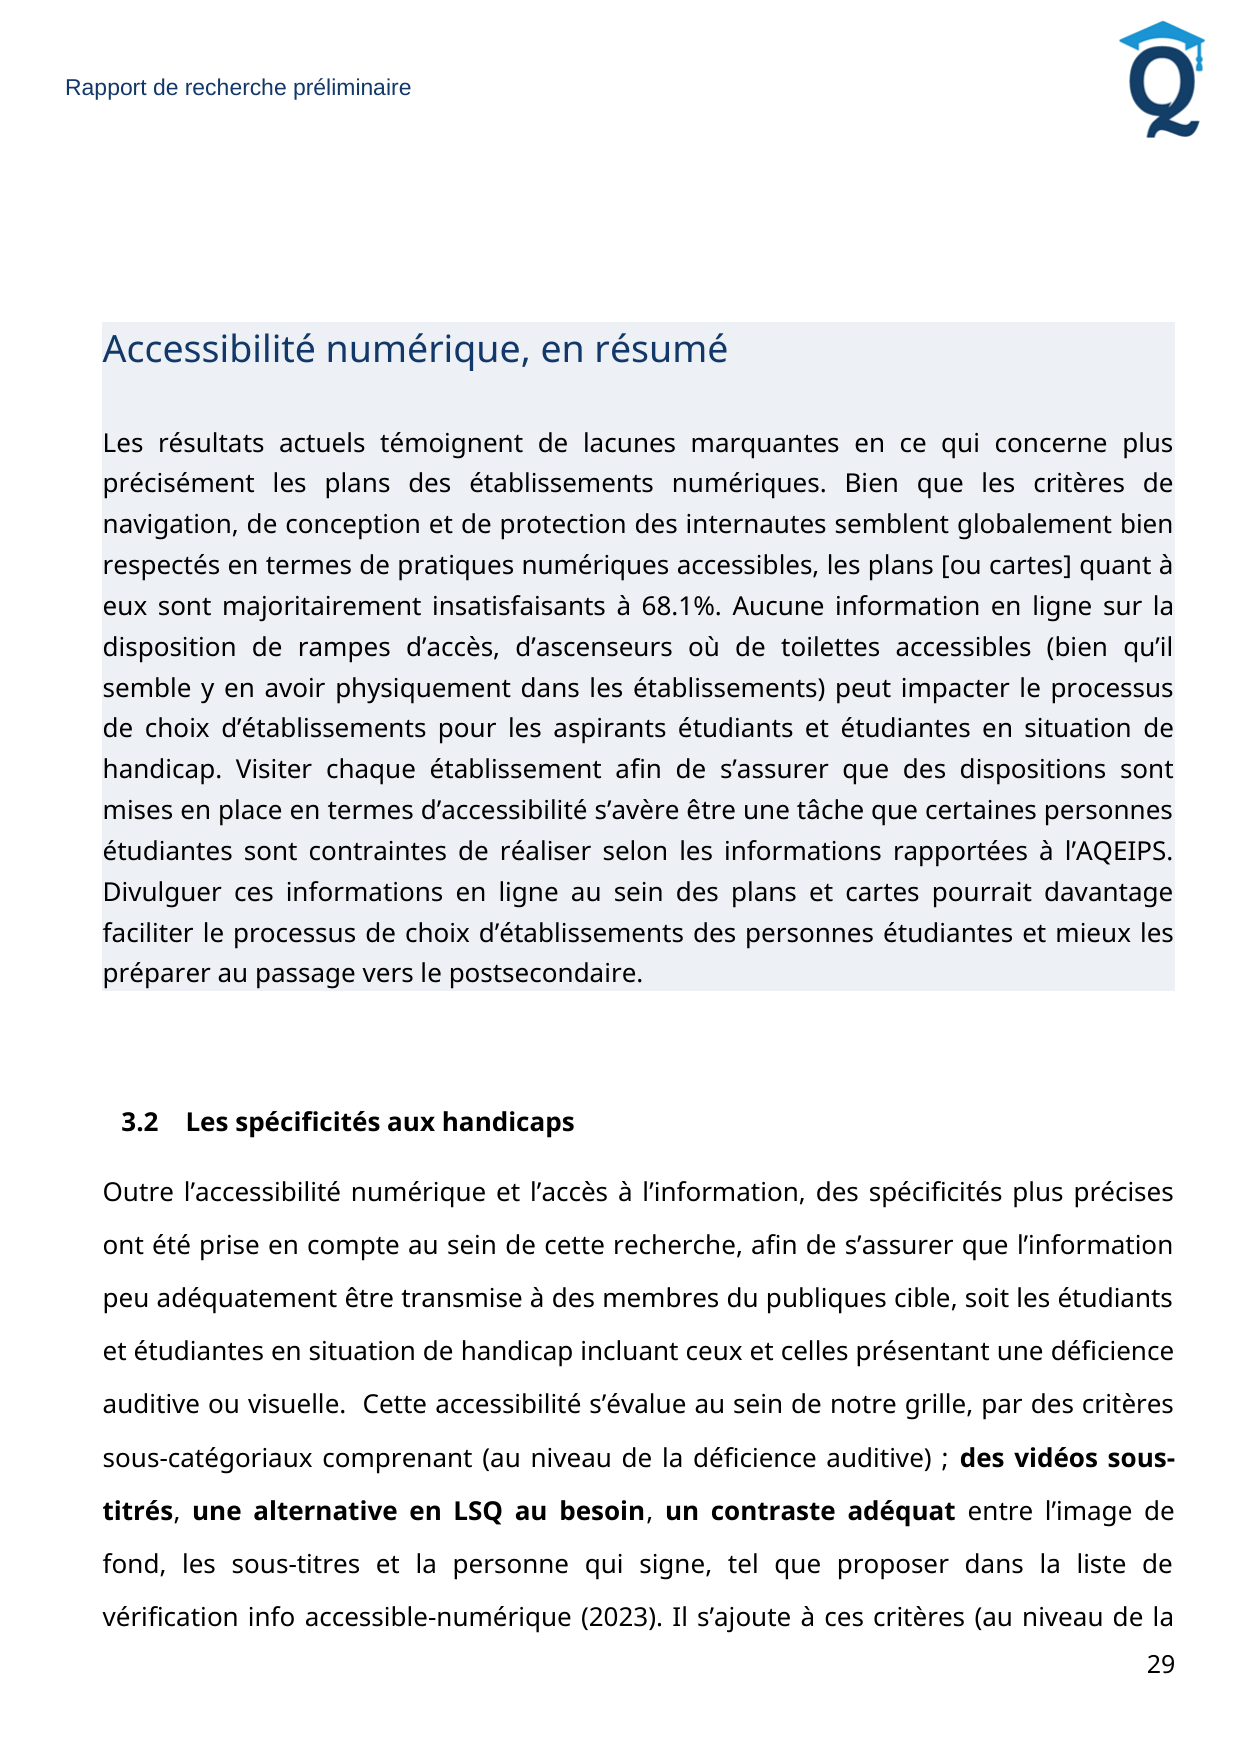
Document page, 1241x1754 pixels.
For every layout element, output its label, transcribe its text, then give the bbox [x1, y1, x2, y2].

text Accessibilité numérique, en résumé [102, 322, 1175, 373]
text Les résultats actuels témoignent de lacunes marquantes en ce qui concerne plus précisément les plans des établissements numériques. Bien que les critères de navigation, de conception et de protection des internautes semblent globalement bien respectés en termes de pratiques numériques accessibles, les plans [ou cartes] quant à eux sont majoritairement insatisfaisants à 68.1%. Aucune information en ligne sur la disposition de rampes d’accès, d’ascenseurs où de toilettes accessibles (bien qu’il semble y en avoir physiquement dans les établissements) peut impacter le processus de choix d’établissements pour les aspirants étudiants et étudiantes en situation de handicap. Visiter chaque établissement afin de s’assurer que des dispositions sont mises en place en termes d’accessibilité s’avère être une tâche que certaines personnes étudiantes sont contraintes de réaliser selon les informations rapportées à l’AQEIPS. Divulguer ces informations en ligne au sein des plans et cartes pourrait davantage faciliter le processus de choix d’établissements des personnes étudiantes et mieux les préparer au passage vers le postsecondaire. [102, 424, 1175, 991]
picture [1104, 17, 1229, 146]
subtitle Les spécificités aux handicaps [121, 1104, 1175, 1139]
